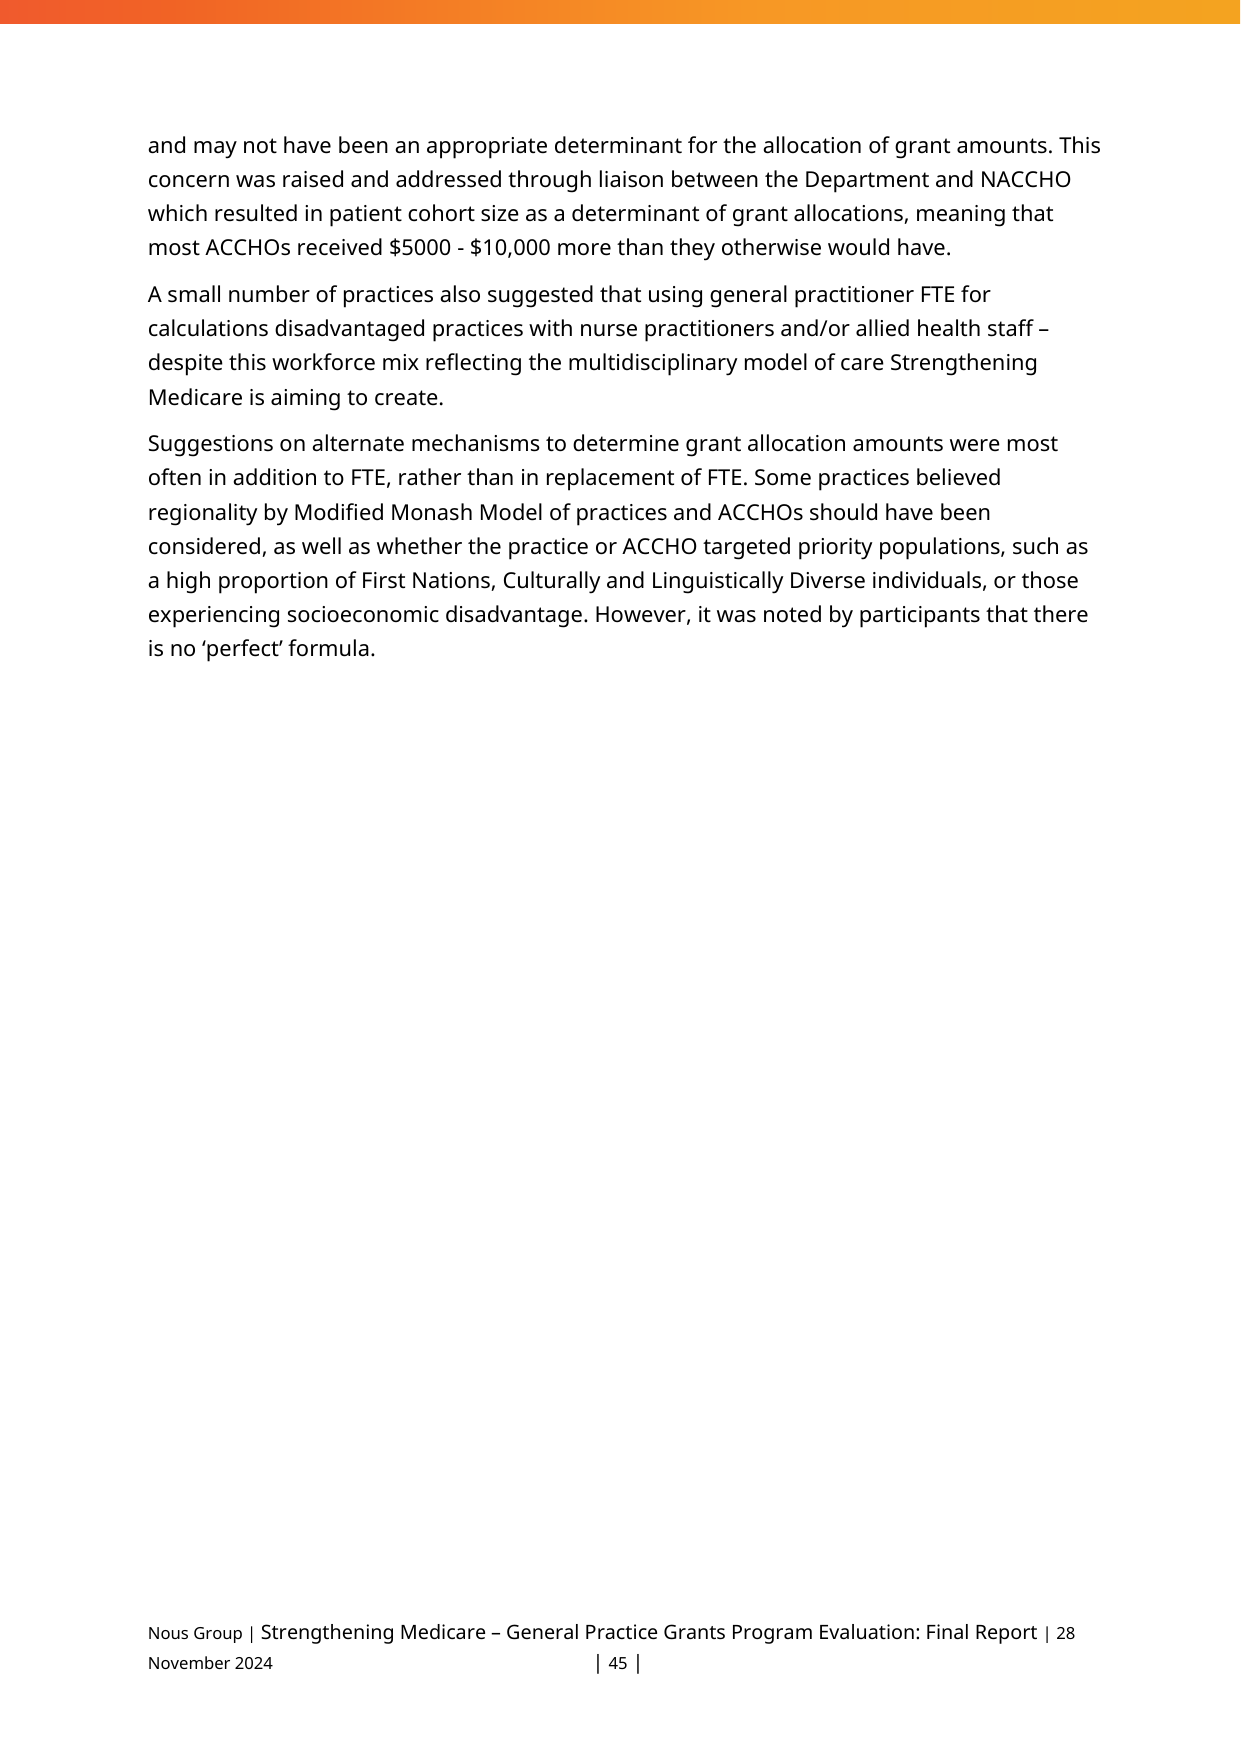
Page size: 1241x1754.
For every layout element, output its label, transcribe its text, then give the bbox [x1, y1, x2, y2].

text Suggestions on alternate mechanisms to determine grant allocation amounts were most often in addition to FTE, rather than in replacement of FTE. Some practices believed regionality by Modified Monash Model of practices and ACCHOs should have been considered, as well as whether the practice or ACCHO targeted priority populations, such as a high proportion of First Nations, Culturally and Linguistically Diverse individuals, or those experiencing socioeconomic disadvantage. However, it was noted by participants that there is no ‘perfect’ formula. [148, 428, 1104, 663]
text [148, 130, 1104, 262]
text A small number of practices also suggested that using general practitioner FTE for calculations disadvantaged practices with nurse practitioners and/or allied health staff – despite this workforce mix reflecting the multidisciplinary model of care Strengthening Medicare is aiming to create. [148, 279, 1104, 411]
picture [0, 0, 1241, 24]
